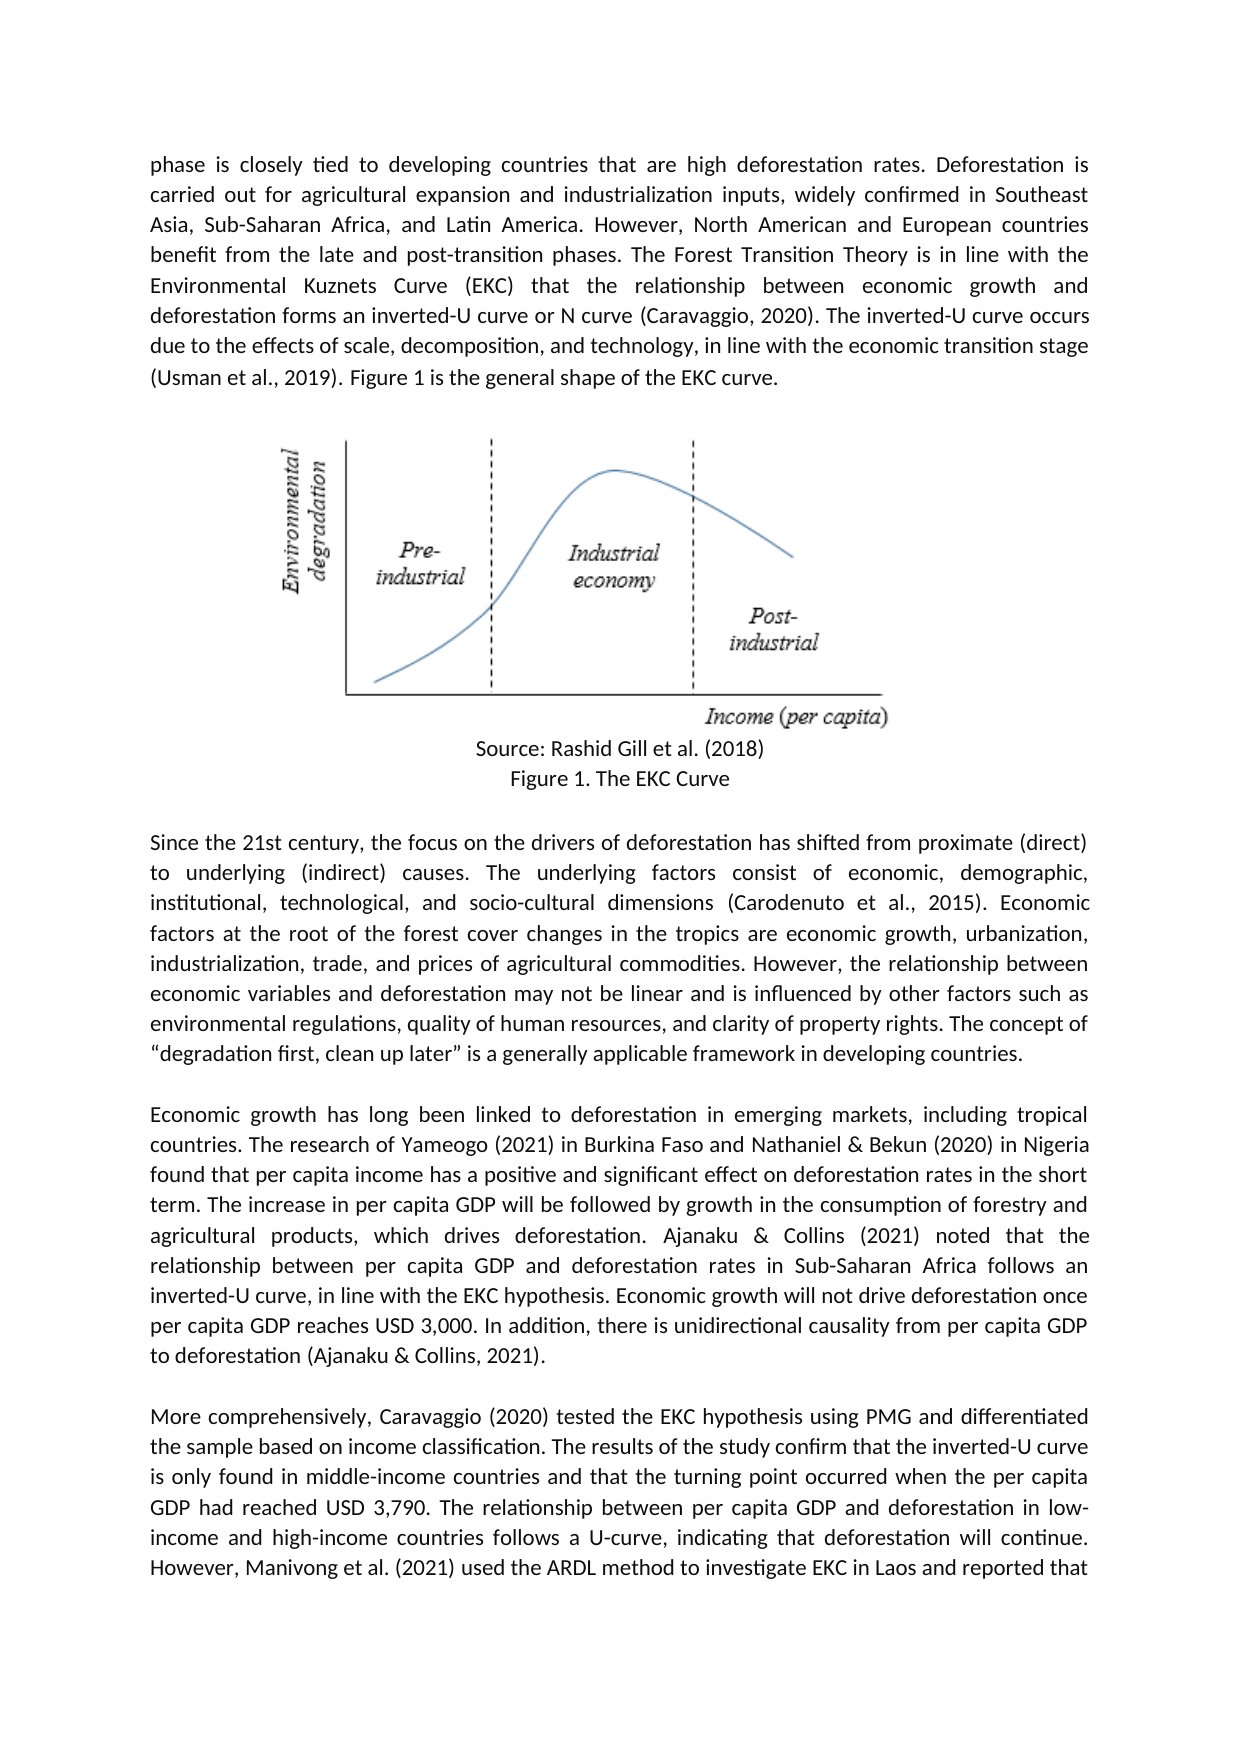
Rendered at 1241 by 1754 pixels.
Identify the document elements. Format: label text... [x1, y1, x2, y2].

text Economic growth has long been linked to deforestation in emerging markets, including tropical countries. The research of Yameogo (2021) in Burkina Faso and Nathaniel & Bekun (2020) in Nigeria found that per capita income has a positive and significant effect on deforestation rates in the short term. The increase in per capita GDP will be followed by growth in the consumption of forestry and agricultural products, which drives deforestation. Ajanaku & Collins (2021) noted that the relationship between per capita GDP and deforestation rates in Sub-Saharan Africa follows an inverted-U curve, in line with the EKC hypothesis. Economic growth will not drive deforestation once per capita GDP reaches USD 3,000. In addition, there is unidirectional causality from per capita GDP to deforestation (Ajanaku & Collins, 2021). [150, 1100, 1090, 1369]
picture [150, 423, 1029, 732]
text Source: Rashid Gill et al. (2018) [150, 734, 1090, 762]
subtitle Figure 1. The EKC Curve [150, 764, 1090, 792]
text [150, 150, 1090, 391]
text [150, 1402, 1090, 1581]
text Since the 21st century, the focus on the drivers of deforestation has shifted from proximate (direct) to underlying (indirect) causes. The underlying factors consist of economic, demographic, institutional, technological, and socio-cultural dimensions (Carodenuto et al., 2015). Economic factors at the root of the forest cover changes in the tropics are economic growth, urbanization, industrialization, trade, and prices of agricultural commodities. However, the relationship between economic variables and deforestation may not be linear and is influenced by other factors such as environmental regulations, quality of human resources, and clarity of property rights. The concept of “degradation first, clean up later” is a generally applicable framework in developing countries. [150, 828, 1090, 1067]
